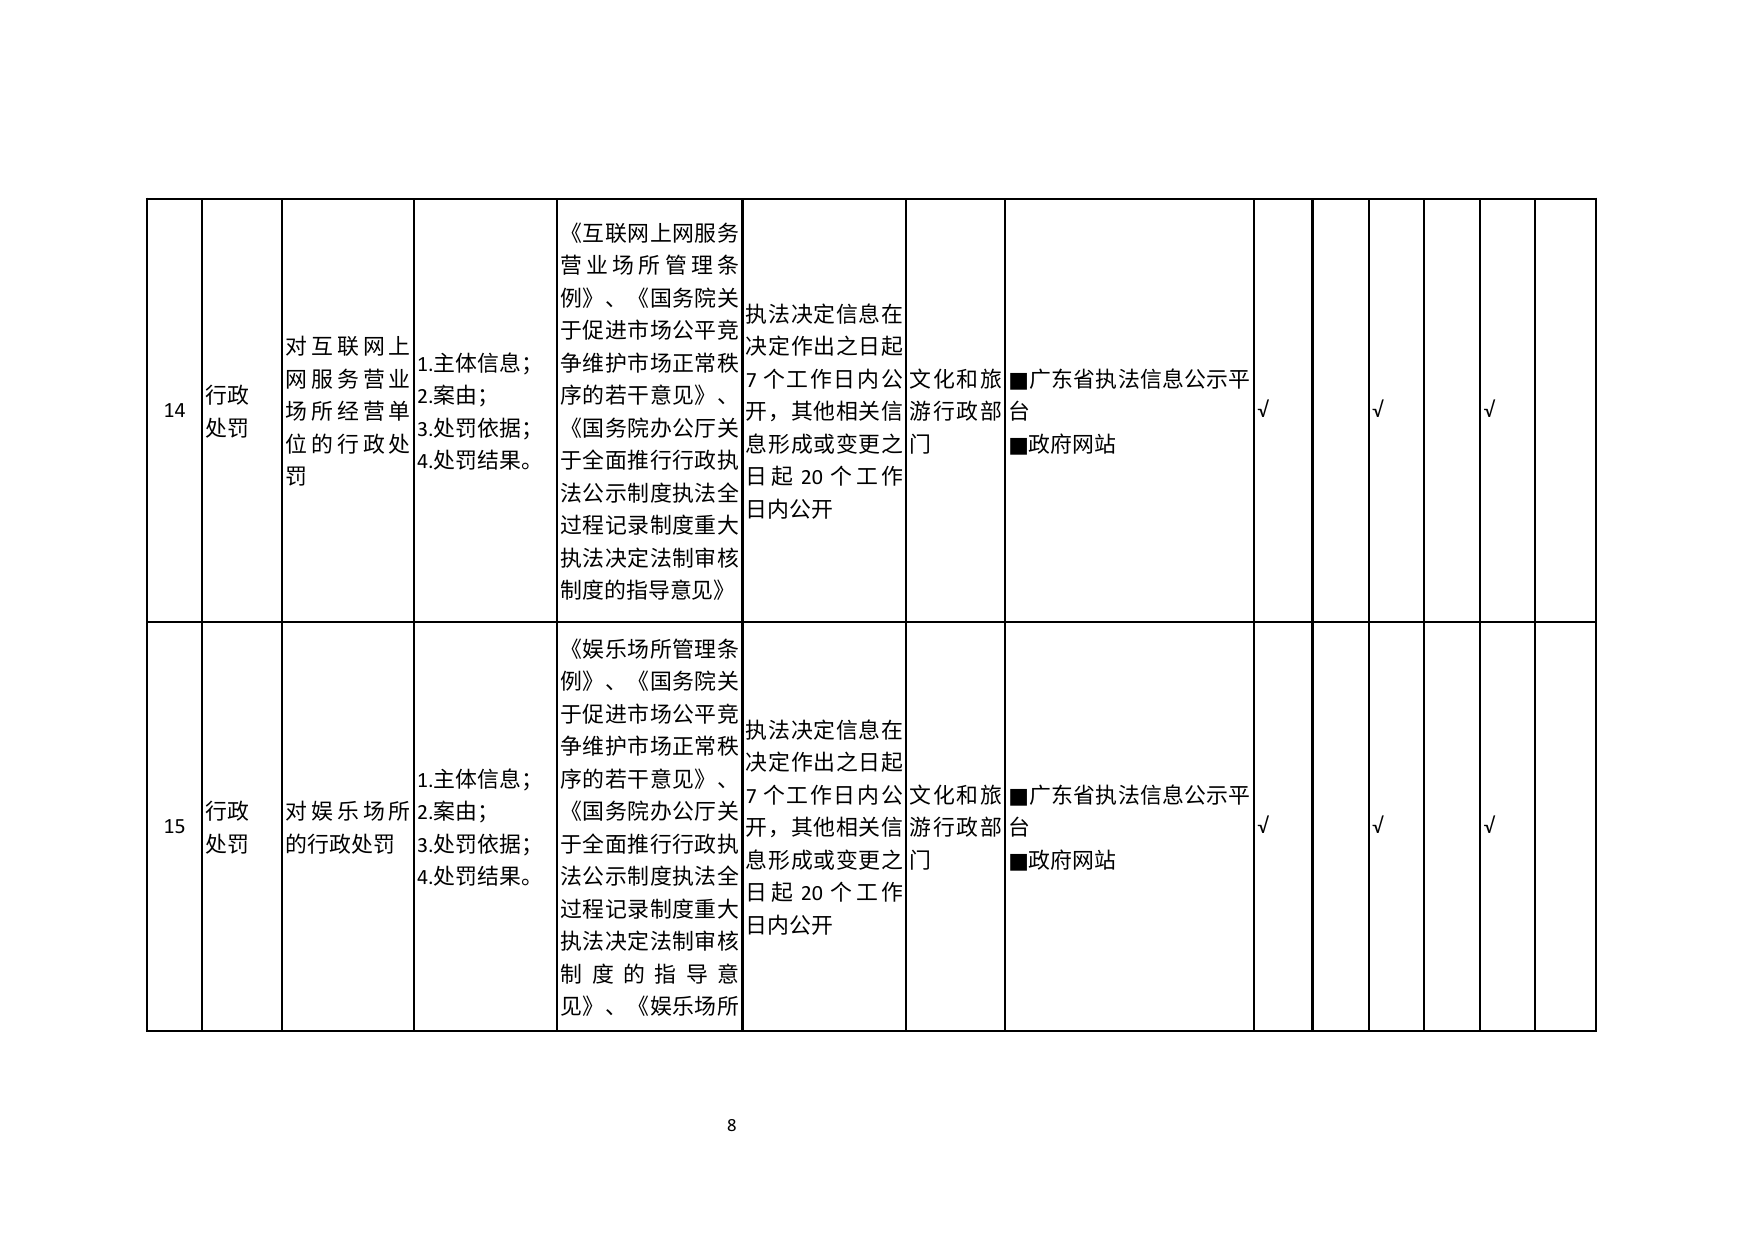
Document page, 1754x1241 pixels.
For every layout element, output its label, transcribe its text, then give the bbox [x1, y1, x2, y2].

table_cell [1536, 200, 1595, 621]
table_cell √ [1255, 623, 1311, 1029]
table_cell 行政 处罚 [203, 623, 281, 1029]
table_cell [1314, 200, 1368, 621]
table_cell 行政 处罚 [203, 200, 281, 621]
table_cell ■广东省执法信息公示平台 ■政府网站 [1006, 623, 1253, 1029]
table_cell 14 [148, 200, 201, 621]
table_cell √ [1255, 200, 1311, 621]
table_cell 文化和旅游行政部门 [907, 200, 1004, 621]
table_cell 文化和旅游行政部门 [907, 623, 1004, 1029]
table_cell √ [1370, 200, 1423, 621]
table_cell 执法决定信息在决定作出之日起7个工作日内公开，其他相关信息形成或变更之日起20个工作日内公开 [744, 200, 905, 621]
table_cell √ [1481, 623, 1534, 1029]
table_cell √ [1481, 200, 1534, 621]
table_cell [1425, 623, 1479, 1029]
table_cell 1.主体信息； 2.案由； 3.处罚依据； 4.处罚结果。 [415, 200, 556, 621]
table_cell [744, 623, 905, 1029]
table_cell 《互联网上网服务营业场所管理条例》、《国务院关于促进市场公平竞争维护市场正常秩序的若干意见》、《国务院办公厅关于全面推行行政执法公示制度执法全过程记录制度重大执法决定法制审核制度的指导意见》 [558, 200, 741, 621]
table_cell √ [1370, 623, 1423, 1029]
table_cell 对互联网上网服务营业场所经营单位的行政处罚 [283, 200, 413, 621]
table_cell [1536, 623, 1595, 1029]
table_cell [415, 623, 556, 1029]
table_cell 15 [148, 623, 201, 1029]
table_cell 对娱乐场所的行政处罚 [283, 623, 413, 1029]
table_cell [1425, 200, 1479, 621]
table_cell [558, 623, 741, 1029]
table_cell ■广东省执法信息公示平台 ■政府网站 [1006, 200, 1253, 621]
table_cell [1314, 623, 1368, 1029]
